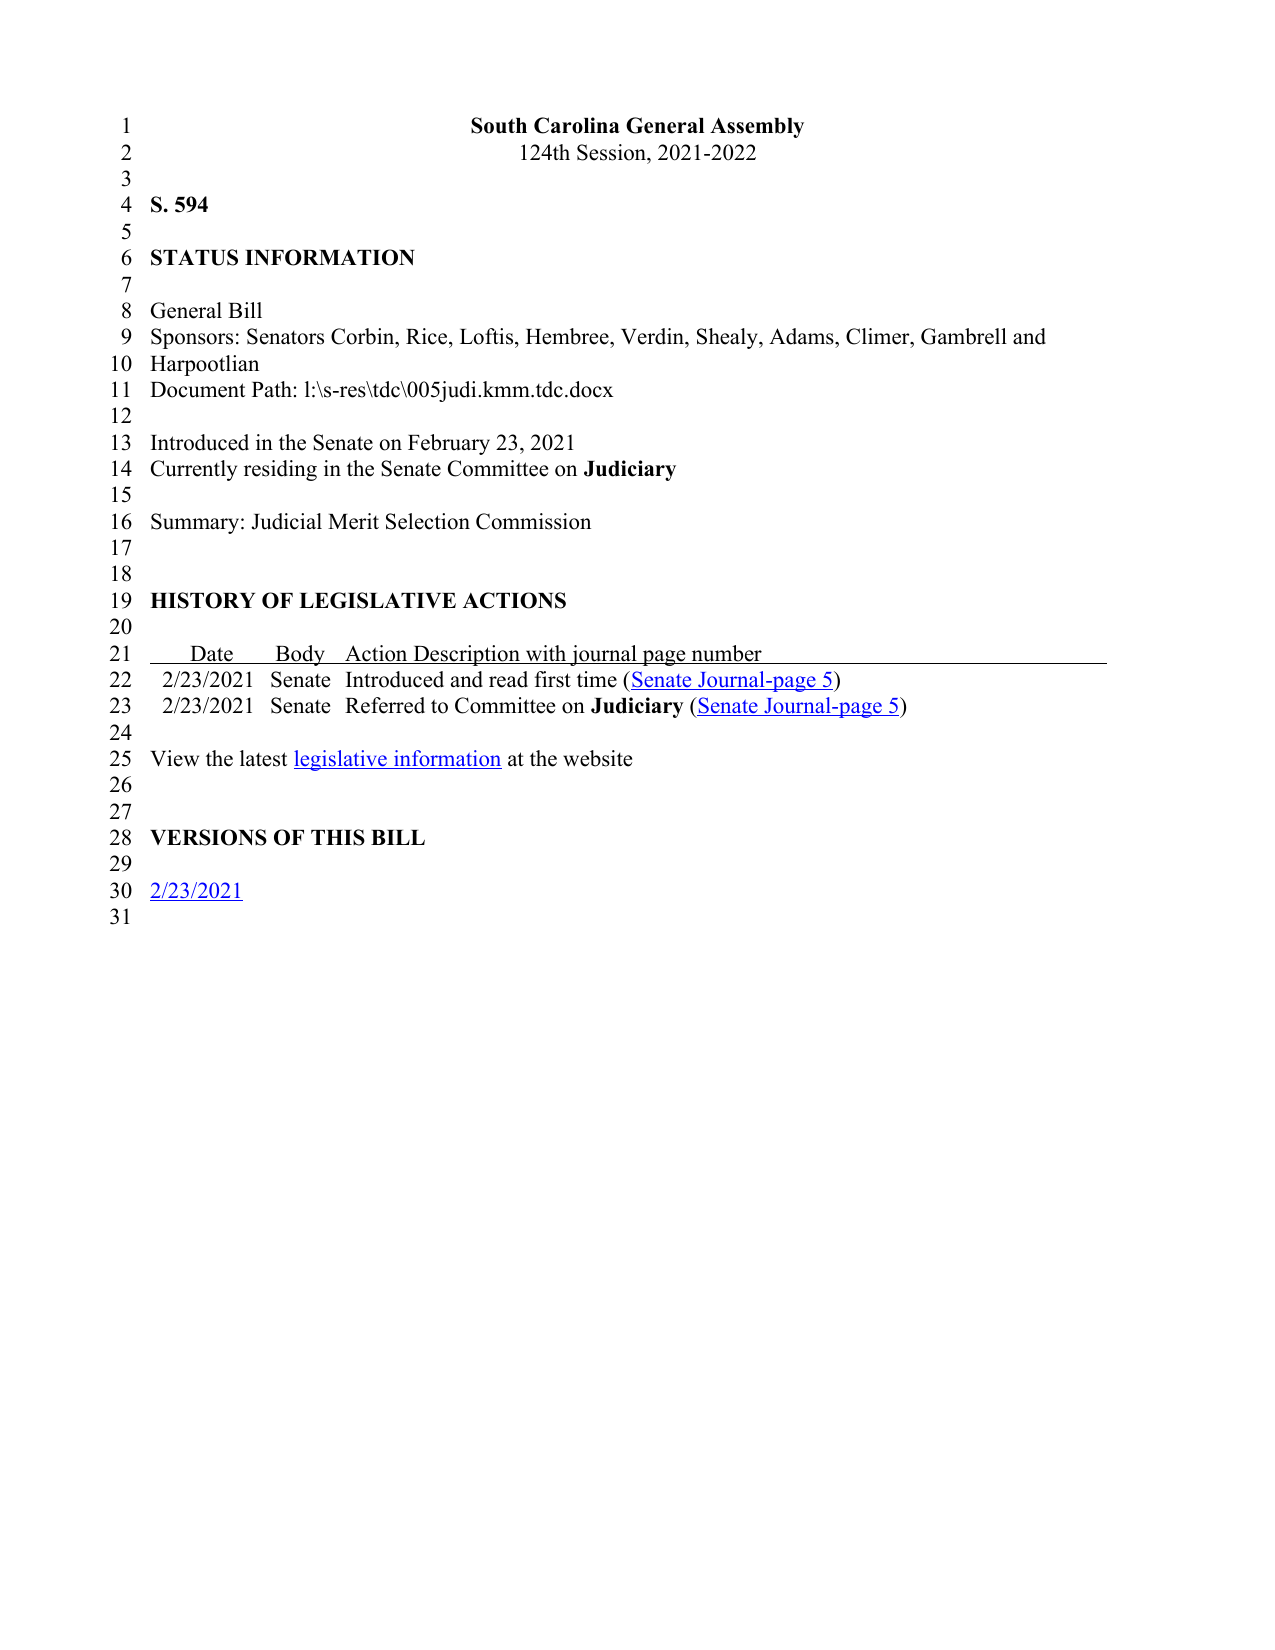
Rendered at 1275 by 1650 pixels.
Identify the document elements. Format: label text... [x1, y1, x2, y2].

text View the latest legislative information at the website [150, 745, 1125, 771]
text General Bill [150, 297, 1125, 323]
text Document Path: l:\s-res\tdc\005judi.kmm.tdc.docx [150, 376, 1125, 402]
text 2/23/2021 Senate Introduced and read first time (Senate Journal-page 5) [150, 666, 1125, 692]
text S. 594 [150, 192, 1125, 218]
text Currently residing in the Senate Committee on Judiciary [150, 455, 1125, 481]
text 2/23/2021 Senate Referred to Committee on Judiciary (Senate Journal-page 5) [150, 692, 1125, 719]
text 2/23/2021 [150, 877, 1125, 903]
text Date Body Action Description with journal page number [150, 639, 1125, 666]
text VERSIONS OF THIS BILL [150, 824, 1125, 850]
text South Carolina General Assembly [150, 112, 1125, 139]
text Introduced in the Senate on February 23, 2021 [150, 429, 1125, 455]
text Sponsors: Senators Corbin, Rice, Loftis, Hembree, Verdin, Shealy, Adams, Climer, Gambrell and Harpootlian [150, 323, 1125, 376]
text Summary: Judicial Merit Selection Commission [150, 508, 1125, 534]
text STATUS INFORMATION [150, 244, 1125, 271]
text HISTORY OF LEGISLATIVE ACTIONS [150, 587, 1125, 613]
text 124th Session, 2021-2022 [150, 139, 1125, 165]
